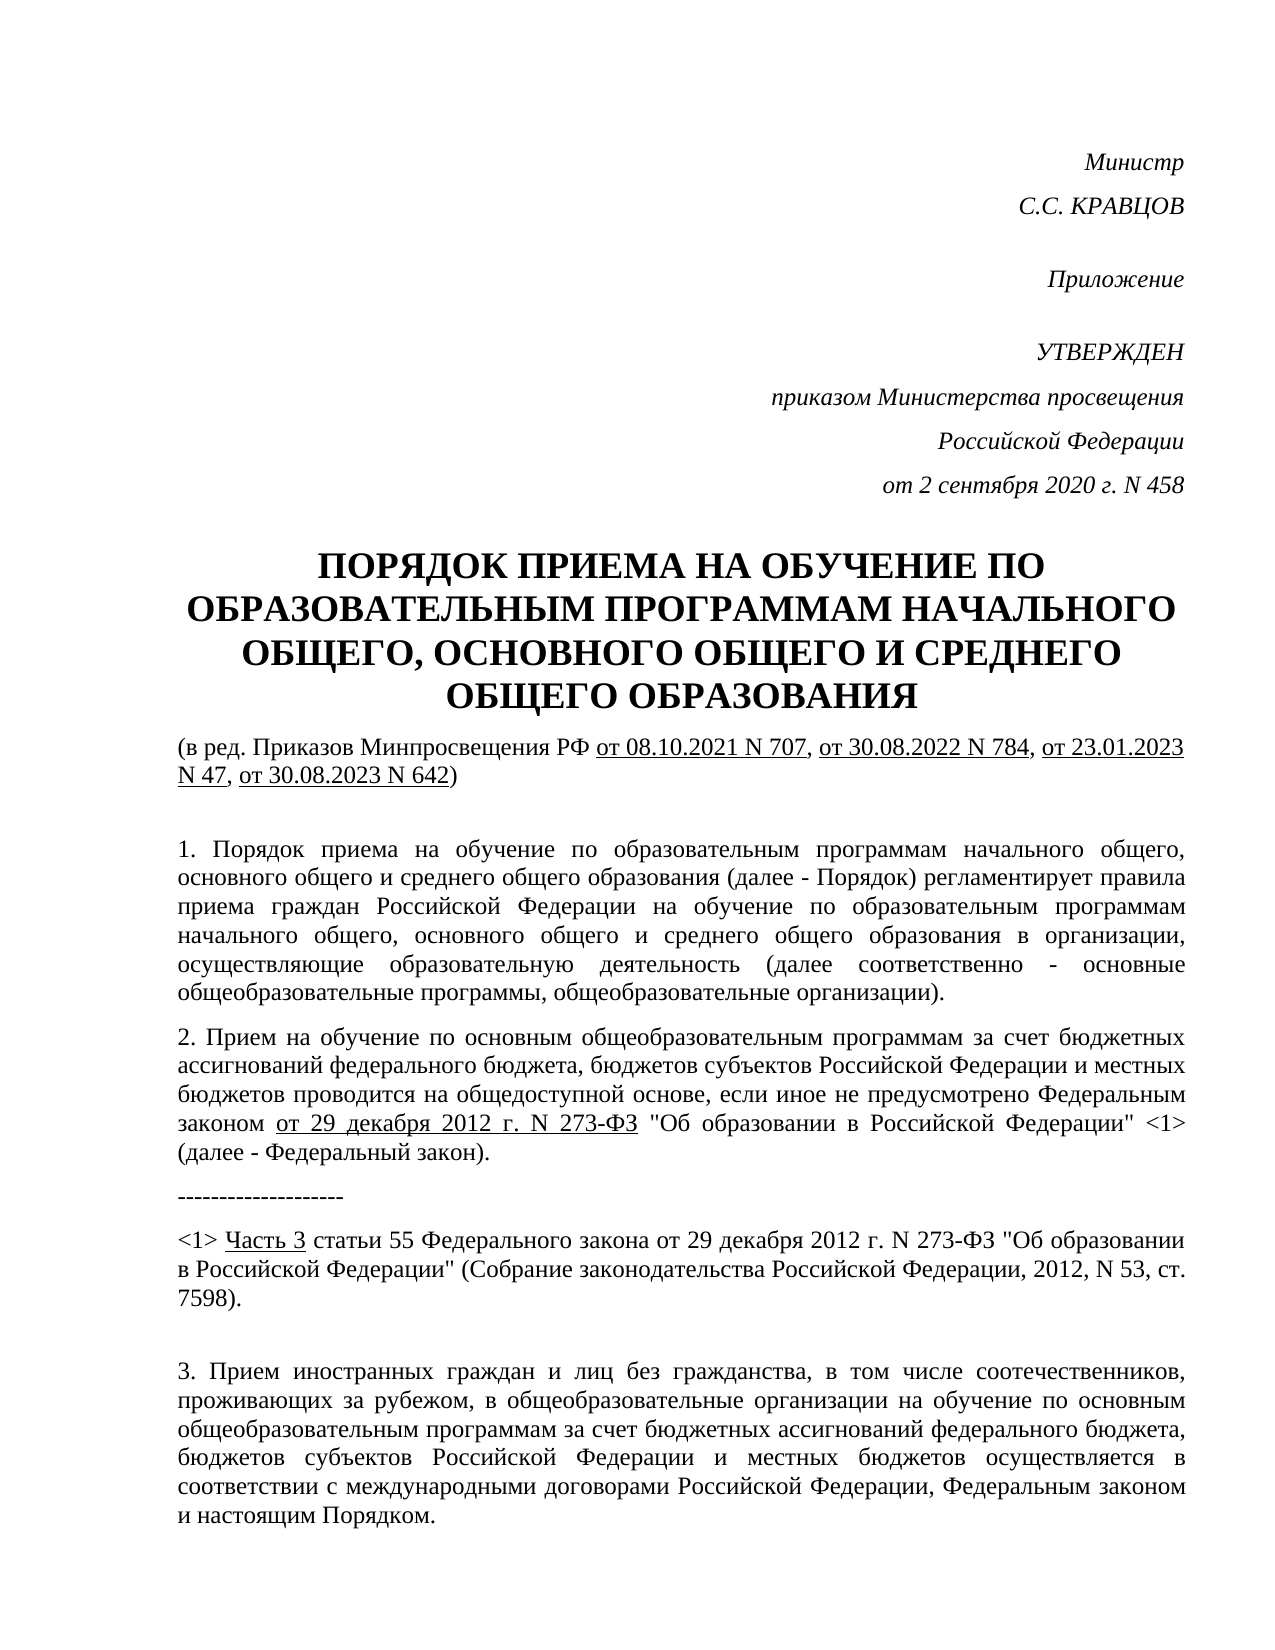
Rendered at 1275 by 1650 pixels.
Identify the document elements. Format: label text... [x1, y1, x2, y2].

text Министр [177, 147, 1186, 176]
text <1> Часть 3 статьи 55 Федерального закона от 29 декабря 2012 г. N 273-ФЗ "Об образовании в Российской Федерации" (Собрание законодательства Российской Федерации, 2012, N 53, ст. 7598). [177, 1226, 1186, 1312]
text 1. Порядок приема на обучение по образовательным программам начального общего, основного общего и среднего общего образования (далее - Порядок) регламентирует правила приема граждан Российской Федерации на обучение по образовательным программам начального общего, основного общего и среднего общего образования в организации, осуществляющие образовательную деятельность (далее соответственно - основные общеобразовательные программы, общеобразовательные организации). [177, 834, 1186, 1006]
text Российской Федерации [177, 426, 1186, 455]
text -------------------- [177, 1181, 1186, 1210]
text от 2 сентября 2020 г. N 458 [177, 471, 1186, 499]
text 2. Прием на обучение по основным общеобразовательным программам за счет бюджетных ассигнований федерального бюджета, бюджетов субъектов Российской Федерации и местных бюджетов проводится на общедоступной основе, если иное не предусмотрено Федеральным законом от 29 декабря 2012 г. N 273-ФЗ "Об образовании в Российской Федерации" <1> (далее - Федеральный закон). [177, 1022, 1186, 1166]
text Приложение [177, 264, 1186, 293]
text 3. Прием иностранных граждан и лиц без гражданства, в том числе соотечественников, проживающих за рубежом, в общеобразовательные организации на обучение по основным общеобразовательным программам за счет бюджетных ассигнований федерального бюджета, бюджетов субъектов Российской Федерации и местных бюджетов осуществляется в соответствии с международными договорами Российской Федерации, Федеральным законом и настоящим Порядком. [177, 1356, 1186, 1529]
text УТВЕРЖДЕН [177, 337, 1186, 366]
text приказом Министерства просвещения [177, 382, 1186, 411]
text (в ред. Приказов Минпросвещения РФ от 08.10.2021 N 707, от 30.08.2022 N 784, от 23.01.2023 N 47, от 30.08.2023 N 642) [177, 732, 1186, 789]
text ПОРЯДОК ПРИЕМА НА ОБУЧЕНИЕ ПО ОБРАЗОВАТЕЛЬНЫМ ПРОГРАММАМ НАЧАЛЬНОГО ОБЩЕГО, ОСНОВНОГО ОБЩЕГО И СРЕДНЕГО ОБЩЕГО ОБРАЗОВАНИЯ [177, 544, 1186, 716]
text С.С. КРАВЦОВ [177, 191, 1186, 220]
